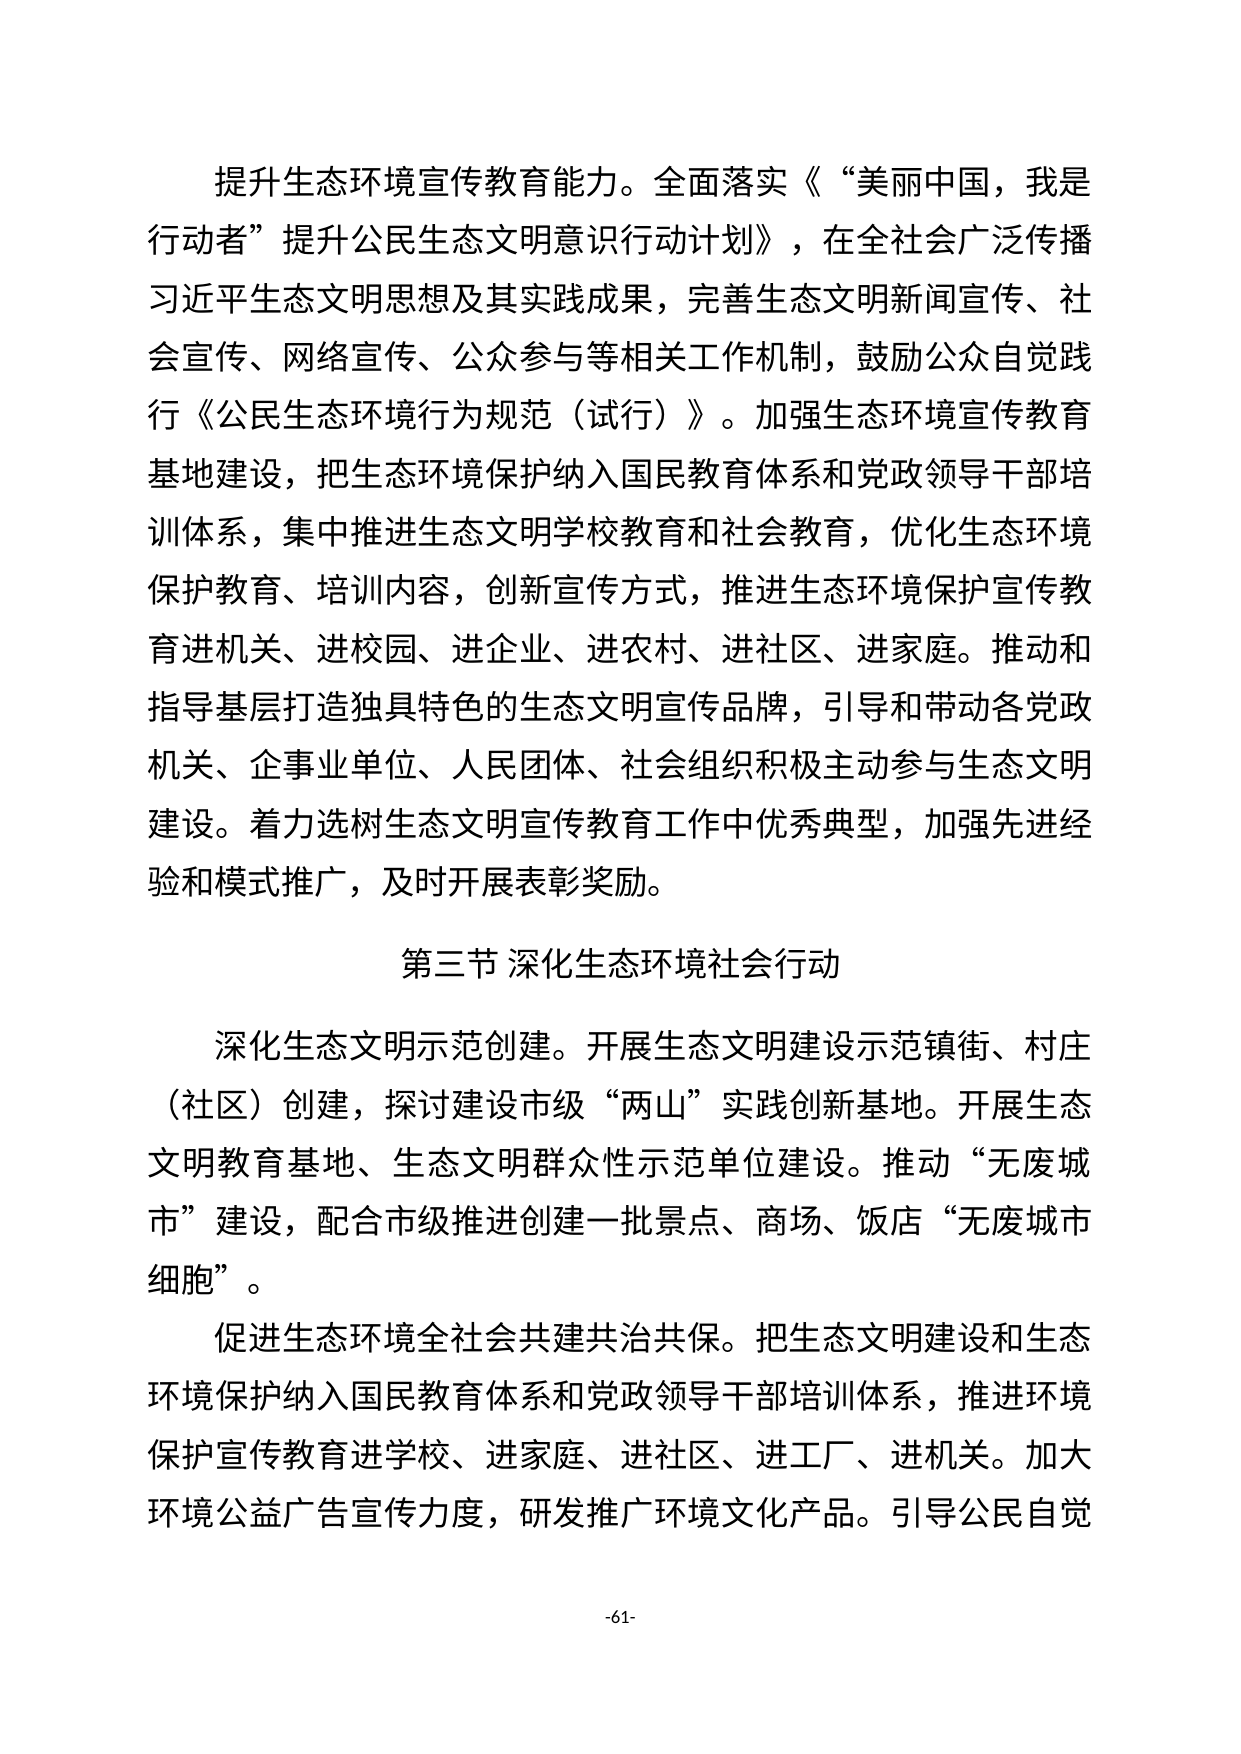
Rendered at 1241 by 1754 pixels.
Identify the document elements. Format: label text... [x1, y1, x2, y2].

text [148, 1304, 1092, 1537]
text 深化生态文明示范创建。开展生态文明建设示范镇街、村庄（社区）创建，探讨建设市级“两山”实践创新基地。开展生态文明教育基地、生态文明群众性示范单位建设。推动“无废城市”建设，配合市级推进创建一批景点、商场、饭店“无废城市细胞”。 [148, 1012, 1092, 1304]
subtitle 第三节 深化生态环境社会行动 [148, 931, 1092, 987]
text 提升生态环境宣传教育能力。全面落实《“美丽中国，我是行动者”提升公民生态文明意识行动计划》，在全社会广泛传播习近平生态文明思想及其实践成果，完善生态文明新闻宣传、社会宣传、网络宣传、公众参与等相关工作机制，鼓励公众自觉践行《公民生态环境行为规范（试行）》。加强生态环境宣传教育基地建设，把生态环境保护纳入国民教育体系和党政领导干部培训体系，集中推进生态文明学校教育和社会教育，优化生态环境保护教育、培训内容，创新宣传方式，推进生态环境保护宣传教育进机关、进校园、进企业、进农村、进社区、进家庭。推动和指导基层打造独具特色的生态文明宣传品牌，引导和带动各党政机关、企事业单位、人民团体、社会组织积极主动参与生态文明建设。着力选树生态文明宣传教育工作中优秀典型，加强先进经验和模式推广，及时开展表彰奖励。 [148, 148, 1092, 906]
